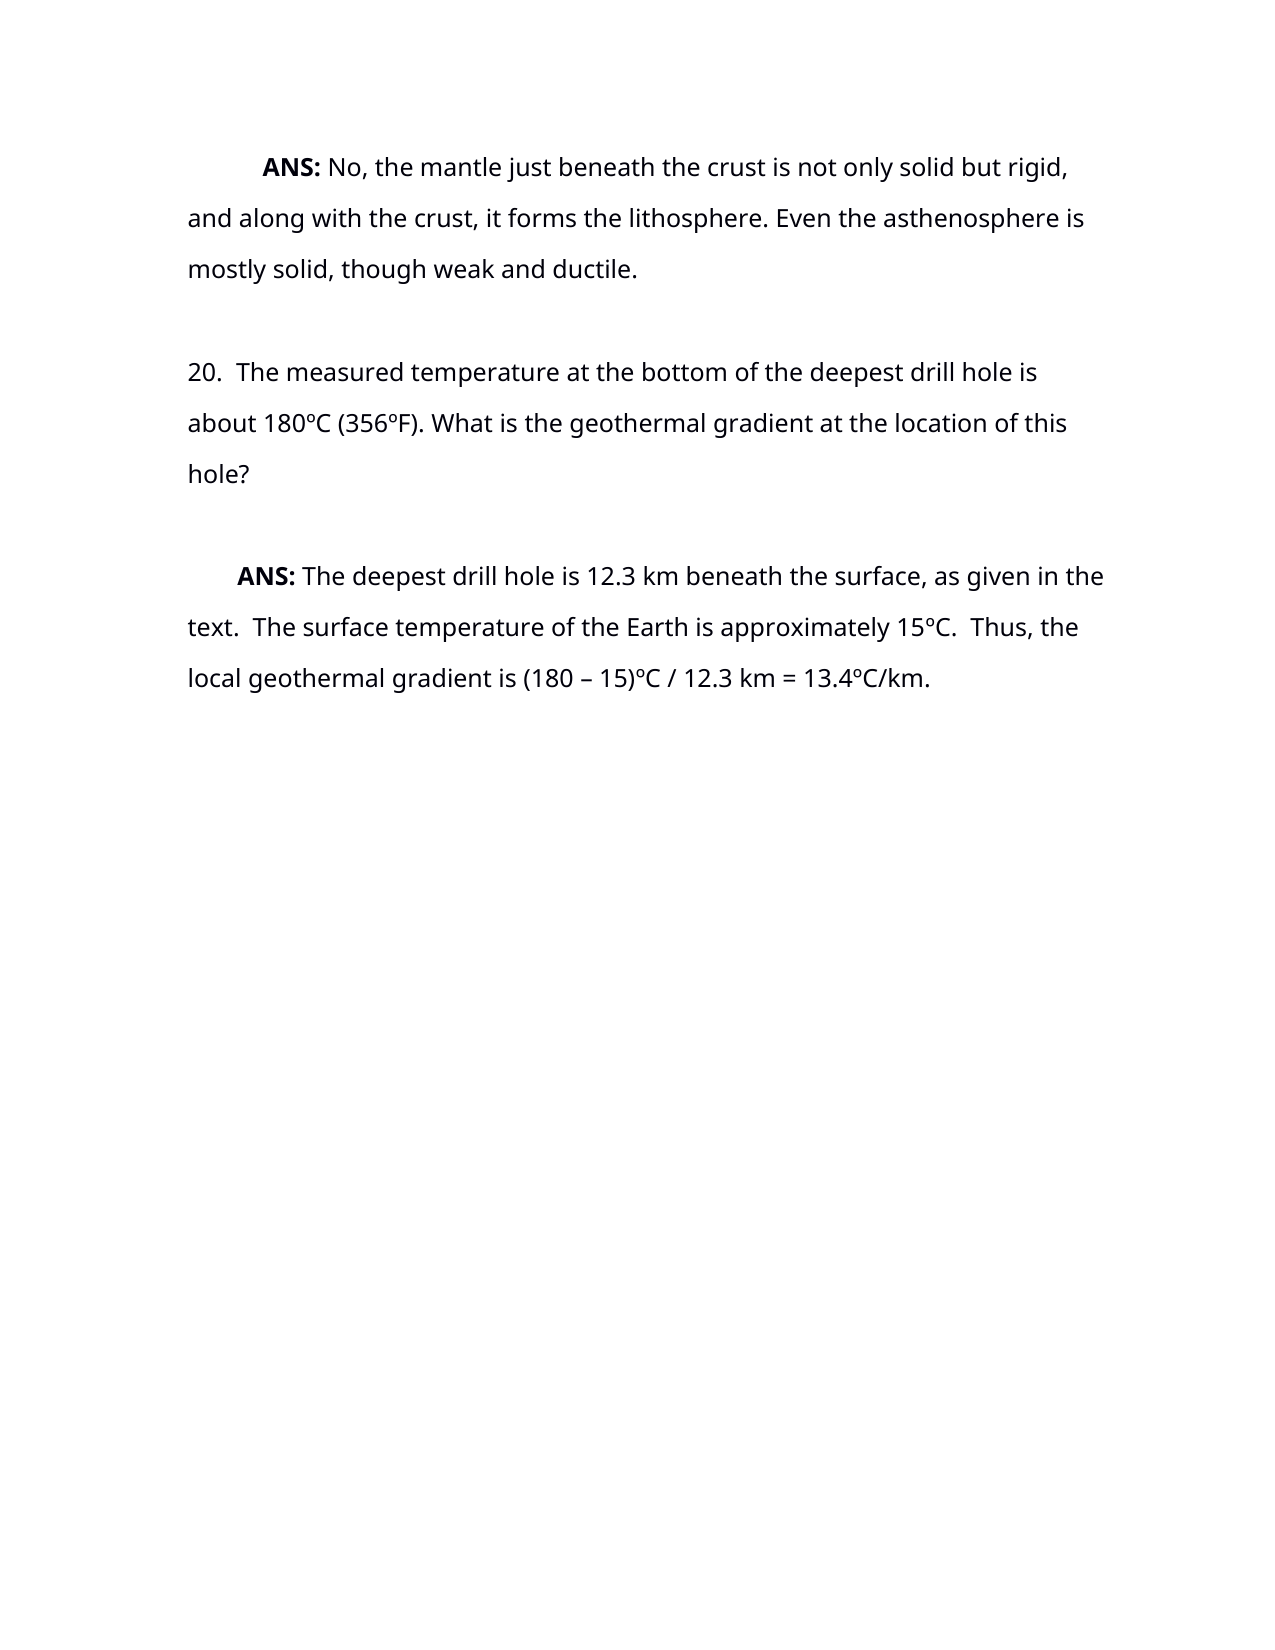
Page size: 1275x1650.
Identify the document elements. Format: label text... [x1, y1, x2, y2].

text ANS: No, the mantle just beneath the crust is not only solid but rigid, and along with the crust, it forms the lithosphere. Even the asthenosphere is mostly solid, though weak and ductile. [187, 150, 1106, 286]
text 20. The measured temperature at the bottom of the deepest drill hole is about 180ºC (356ºF). What is the geothermal gradient at the location of this hole? [187, 354, 1106, 490]
text ANS: The deepest drill hole is 12.3 km beneath the surface, as given in the text. The surface temperature of the Earth is approximately 15ºC. Thus, the local geothermal gradient is (180 – 15)ºC / 12.3 km = 13.4ºC/km. [187, 558, 1106, 694]
